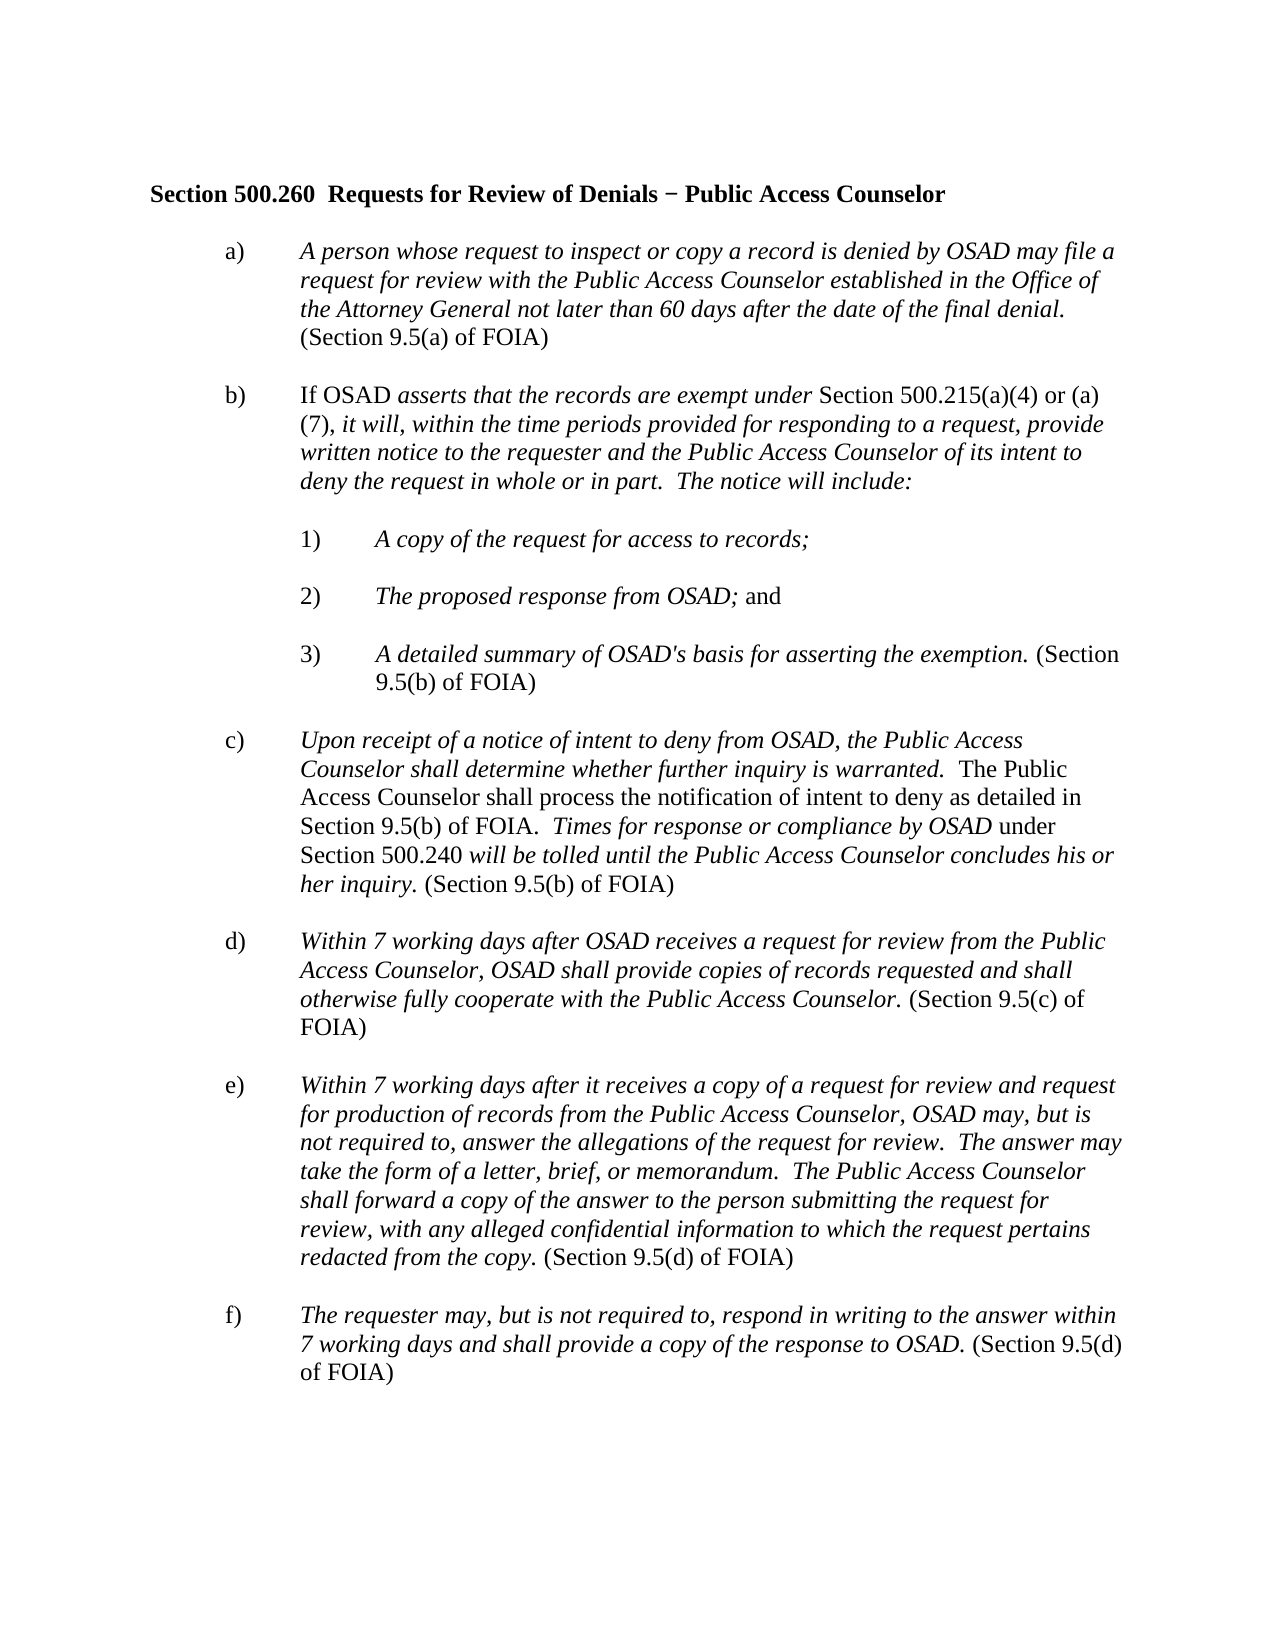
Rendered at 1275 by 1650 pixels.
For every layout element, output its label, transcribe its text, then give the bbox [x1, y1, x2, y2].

text c) Upon receipt of a notice of intent to deny from OSAD, the Public Access Counselor shall determine whether further inquiry is warranted. The Public Access Counselor shall process the notification of intent to deny as detailed in Section 9.5(b) of FOIA. Times for response or compliance by OSAD under Section 500.240 will be tolled until the Public Access Counselor concludes his or her inquiry. (Section 9.5(b) of FOIA) [225, 725, 1125, 897]
text f) The requester may, but is not required to, respond in writing to the answer within 7 working days and shall provide a copy of the response to OSAD. (Section 9.5(d) of FOIA) [225, 1300, 1125, 1386]
text e) Within 7 working days after it receives a copy of a request for review and request for production of records from the Public Access Counselor, OSAD may, but is not required to, answer the allegations of the request for review. The answer may take the form of a letter, brief, or memorandum. The Public Access Counselor shall forward a copy of the answer to the person submitting the request for review, with any alleged confidential information to which the request pertains redacted from the copy. (Section 9.5(d) of FOIA) [225, 1070, 1125, 1271]
text b) If OSAD asserts that the records are exempt under Section 500.215(a)(4) or (a)(7), it will, within the time periods provided for responding to a request, provide written notice to the requester and the Public Access Counselor of its intent to deny the request in whole or in part. The notice will include: [225, 380, 1125, 495]
text 2) The proposed response from OSAD; and [225, 581, 1125, 610]
text 3) A detailed summary of OSAD's basis for asserting the exemption. (Section 9.5(b) of FOIA) [300, 639, 1125, 696]
text a) A person whose request to inspect or copy a record is denied by OSAD may file a request for review with the Public Access Counselor established in the Office of the Attorney General not later than 60 days after the date of the final denial. (Section 9.5(a) of FOIA) [225, 236, 1125, 351]
text Section 500.260 Requests for Review of Denials − Public Access Counselor [150, 179, 1125, 207]
text 1) A copy of the request for access to records; [225, 524, 1125, 552]
text d) Within 7 working days after OSAD receives a request for review from the Public Access Counselor, OSAD shall provide copies of records requested and shall otherwise fully cooperate with the Public Access Counselor. (Section 9.5(c) of FOIA) [225, 926, 1125, 1041]
